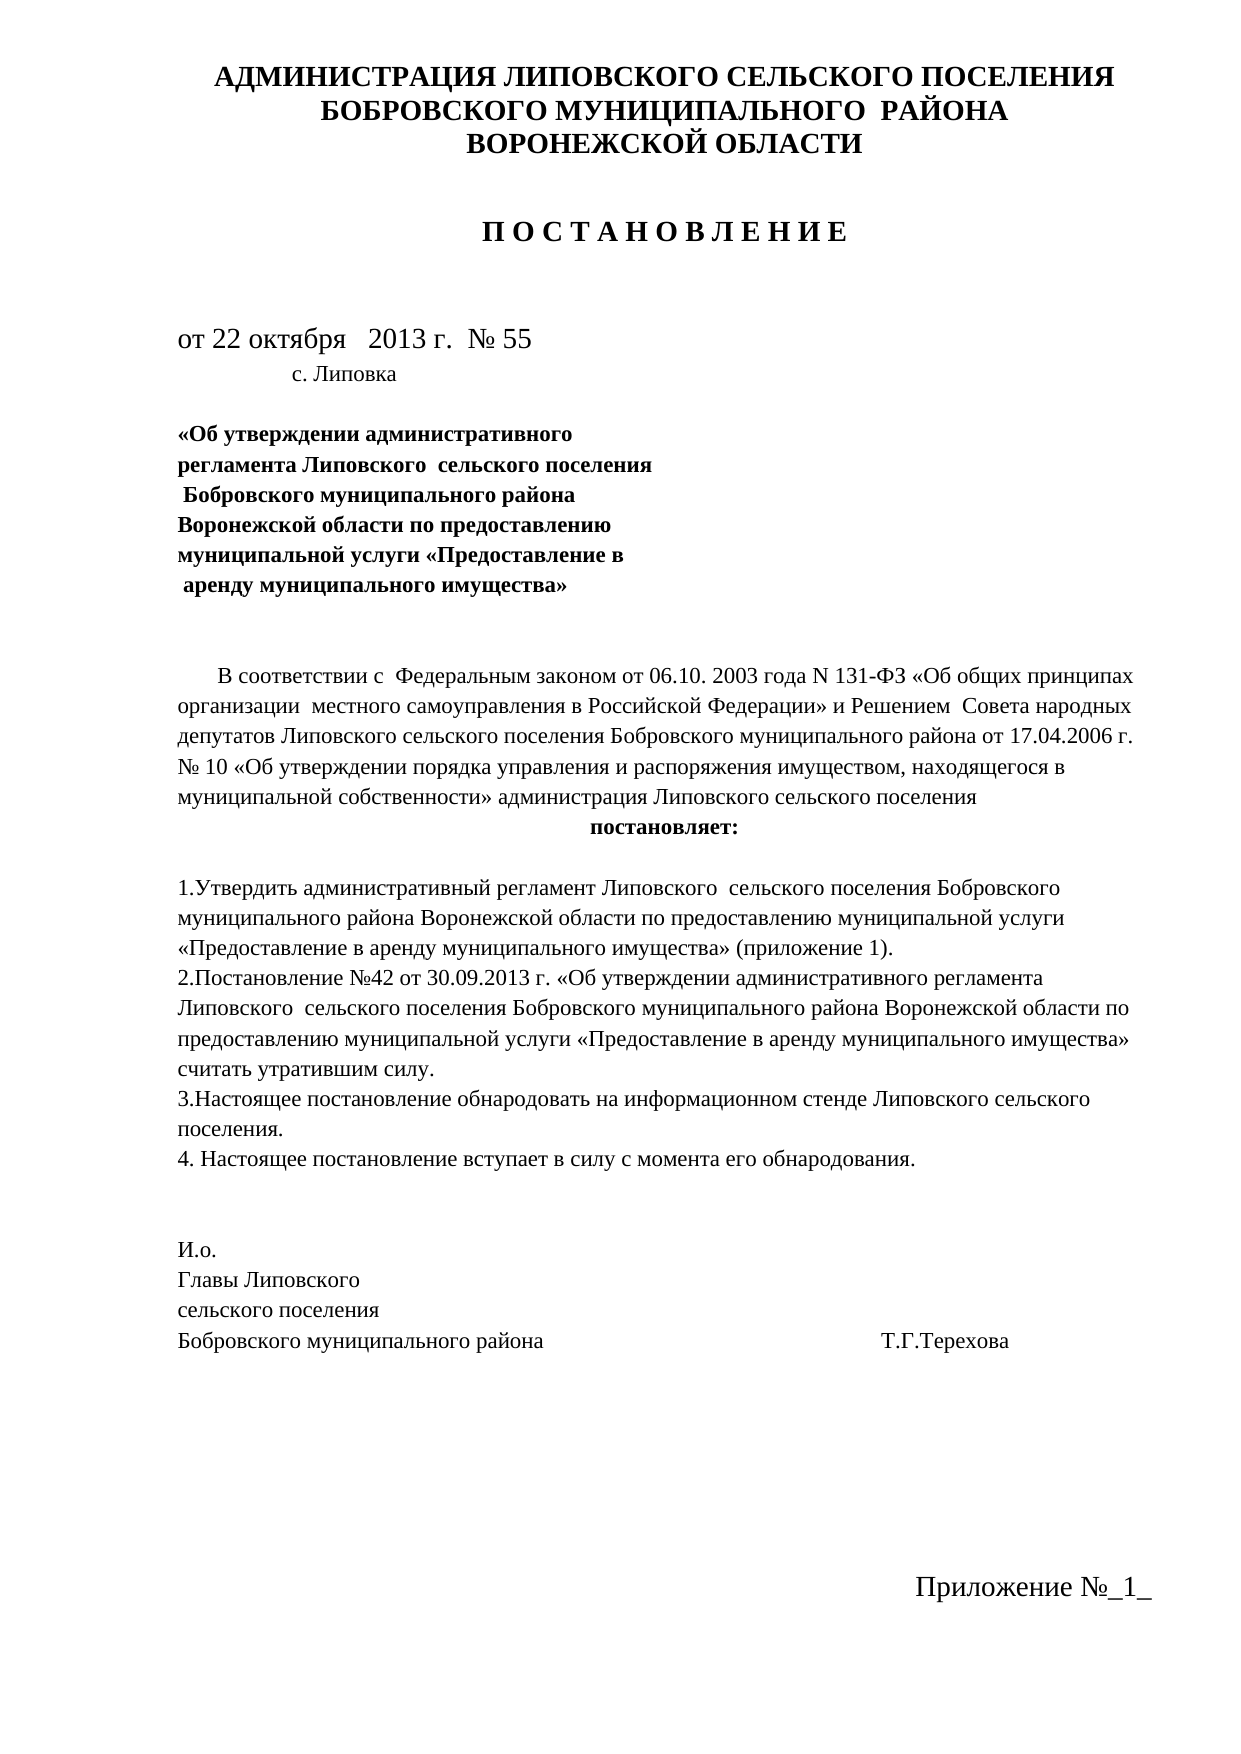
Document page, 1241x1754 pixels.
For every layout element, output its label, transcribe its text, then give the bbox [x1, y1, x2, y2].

text 4. Настоящее постановление вступает в силу с момента его обнародования. [177, 1145, 1152, 1172]
text сельского поселения [177, 1296, 1152, 1323]
text Бобровского муниципального района Т.Г.Терехова [177, 1327, 1152, 1353]
text с. Липовка [177, 360, 1152, 386]
text АДМИНИСТРАЦИЯ ЛИПОВСКОГО СЕЛЬСКОГО ПОСЕЛЕНИЯ БОБРОВСКОГО МУНИЦИПАЛЬНОГО РАЙОНА [177, 59, 1152, 126]
text 1.Утвердить административный регламент Липовского сельского поселения Бобровского муниципального района Воронежской области по предоставлению муниципальной услуги «Предоставление в аренду муниципального имущества» (приложение 1). [177, 873, 1152, 960]
text муниципальной услуги «Предоставление в [177, 541, 1152, 568]
text аренду муниципального имущества» [177, 571, 1152, 598]
text Главы Липовского [177, 1266, 1152, 1293]
text Бобровского муниципального района [177, 481, 1152, 507]
text постановляет: [177, 813, 1152, 839]
text И.о. [177, 1236, 1152, 1262]
text от 22 октября . № 55 [177, 321, 1152, 355]
text Приложение №_1_ [177, 1569, 1152, 1602]
text «Об утверждении административного [177, 420, 1152, 447]
text 2.Постановление №42 от 30.09.2013 г. «Об утверждении административного регламента Липовского сельского поселения Бобровского муниципального района Воронежской области по предоставлению муниципальной услуги «Предоставление в аренду муниципального имущества» считать утратившим силу. [177, 964, 1152, 1081]
text регламента Липовского сельского поселения [177, 451, 1152, 477]
text 3.Настоящее постановление обнародовать на информационном стенде Липовского сельского поселения. [177, 1085, 1152, 1142]
text ВОРОНЕЖСКОЙ ОБЛАСТИ [177, 126, 1152, 160]
text В соответствии с Федеральным законом от 06.10. 2003 года N 131-ФЗ «Об общих принципах организации местного самоуправления в Российской Федерации» и Решением Совета народных депутатов Липовского сельского поселения Бобровского муниципального района от 17.04.2006 г. № 10 «Об утверждении порядка управления и распоряжения имуществом, находящегося в муниципальной собственности» администрация Липовского сельского поселения [177, 662, 1152, 809]
text П О С Т А Н О В Л Е Н И Е [177, 214, 1152, 248]
text Воронежской области по предоставлению [177, 511, 1152, 537]
